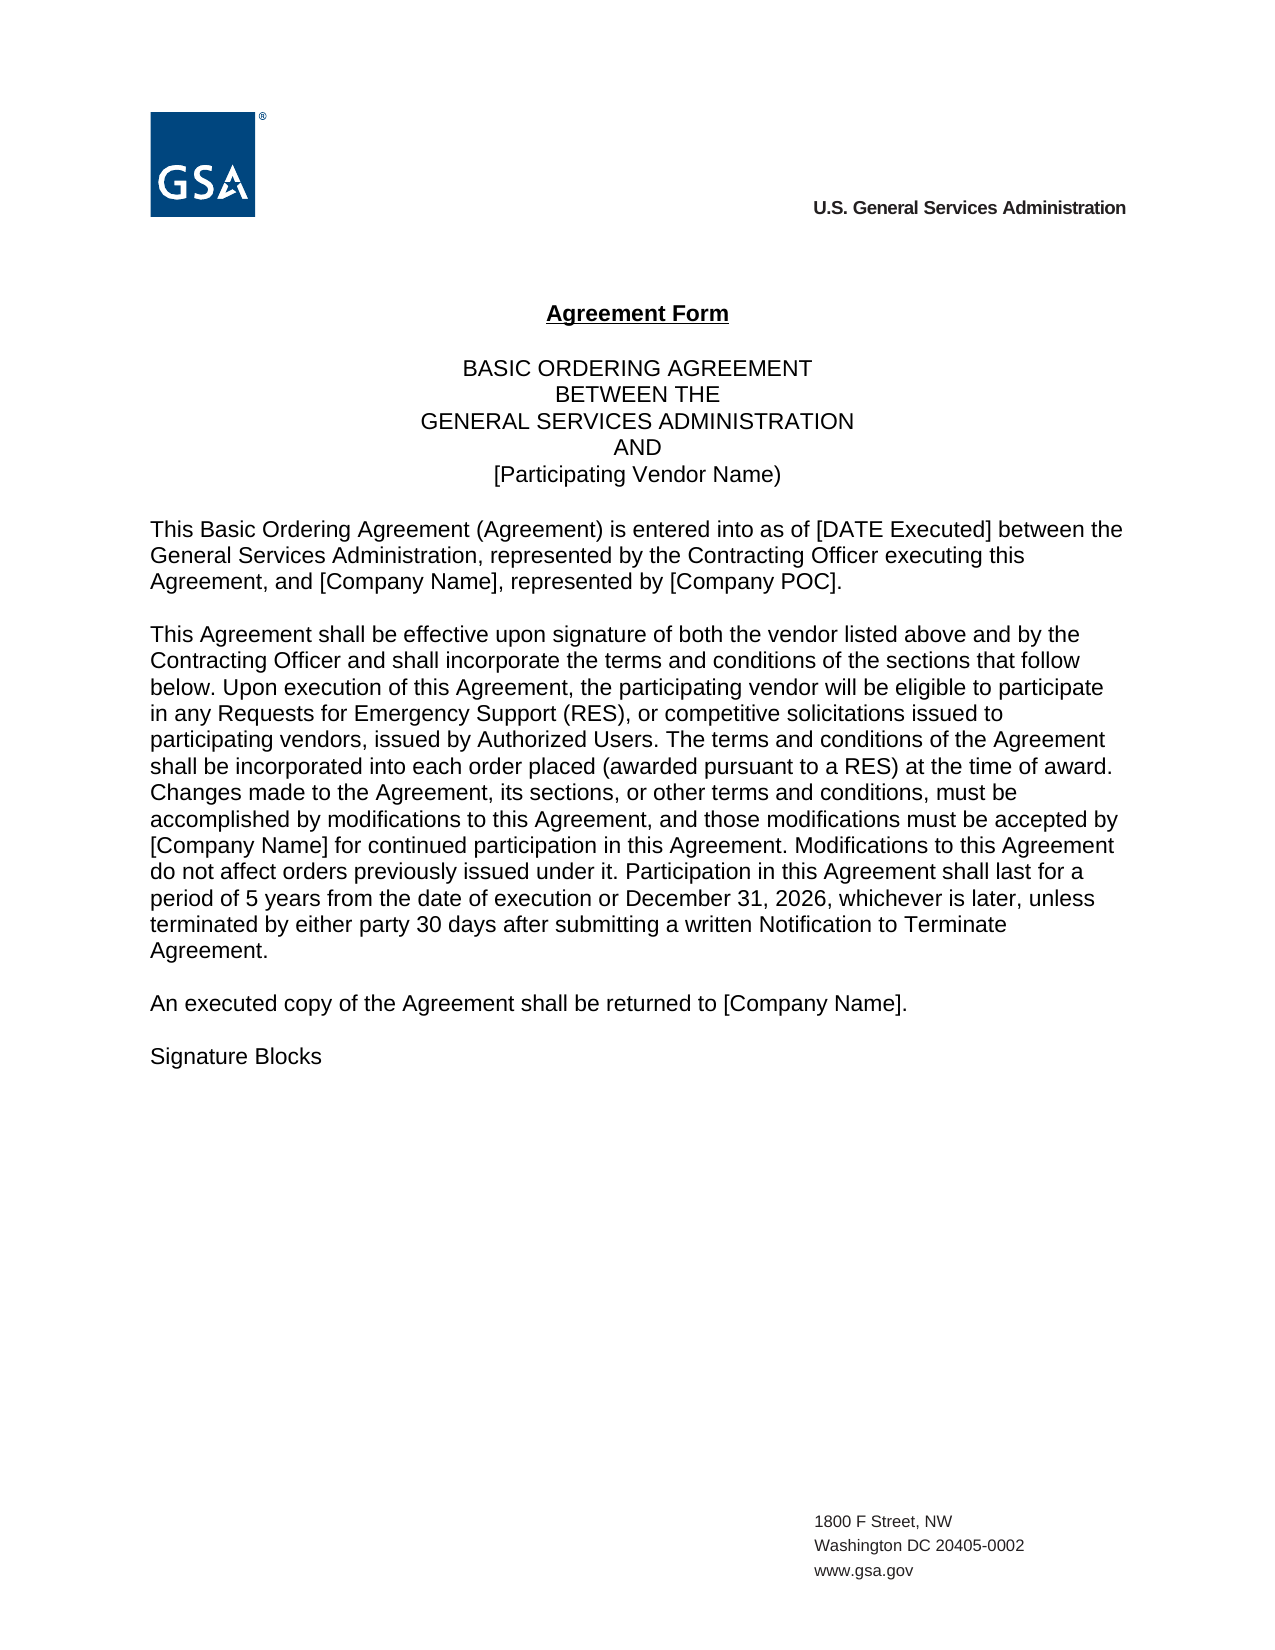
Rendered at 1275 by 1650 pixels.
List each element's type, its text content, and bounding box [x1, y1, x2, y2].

text AND [150, 434, 1125, 461]
text GENERAL SERVICES ADMINISTRATION [150, 408, 1125, 434]
text Agreement Form [150, 300, 1125, 326]
text BASIC ORDERING AGREEMENT [150, 355, 1125, 381]
text An executed copy of the Agreement shall be returned to [Company Name]. [150, 990, 1125, 1016]
text Signature Blocks [150, 1043, 1125, 1069]
text [Participating Vendor Name) [150, 461, 1125, 487]
text BETWEEN THE [150, 381, 1125, 408]
text This Agreement shall be effective upon signature of both the vendor listed above and by the Contracting Officer and shall incorporate the terms and conditions of the sections that follow below. Upon execution of this Agreement, the participating vendor will be eligible to participate in any Requests for Emergency Support (RES), or competitive solicitations issued to participating vendors, issued by Authorized Users. The terms and conditions of the Agreement shall be incorporated into each order placed (awarded pursuant to a RES) at the time of award. Changes made to the Agreement, its sections, or other terms and conditions, must be accomplished by modifications to this Agreement, and those modifications must be accepted by [Company Name] for continued participation in this Agreement. Modifications to this Agreement do not affect orders previously issued under it. Participation in this Agreement shall last for a period of 5 years from the date of execution or December 31, 2026, whichever is later, unless terminated by either party 30 days after submitting a written Notification to Terminate Agreement. [150, 621, 1125, 964]
text This Basic Ordering Agreement (Agreement) is entered into as of [DATE Executed] between the General Services Administration, represented by the Contracting Officer executing this Agreement, and [Company Name], represented by [Company POC]. [150, 516, 1125, 595]
